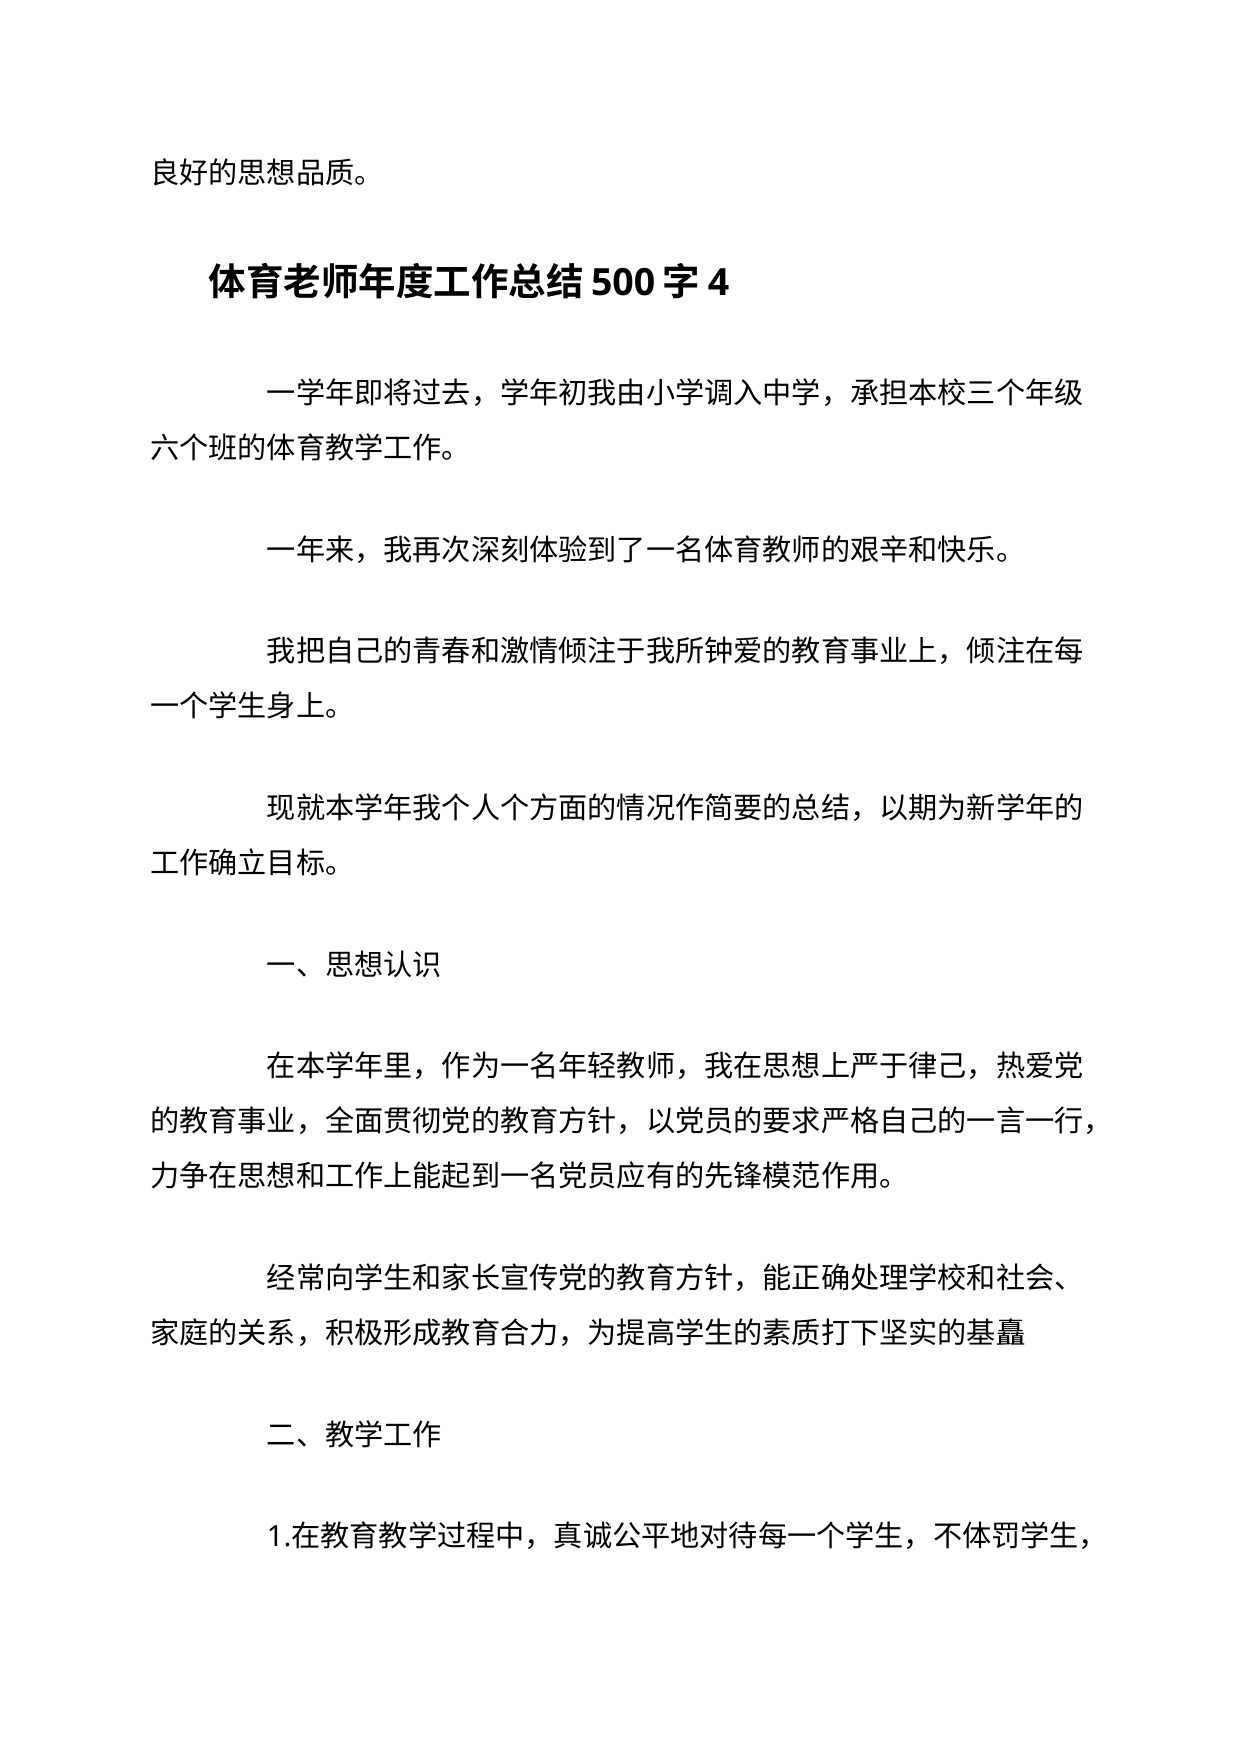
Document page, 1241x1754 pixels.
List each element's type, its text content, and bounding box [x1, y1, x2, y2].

text 现就本学年我个人个方面的情况作简要的总结，以期为新学年的工作确立目标。 [150, 784, 1090, 882]
text 我把自己的青春和激情倾注于我所钟爱的教育事业上，倾注在每一个学生身上。 [150, 628, 1090, 725]
text 在本学年里，作为一名年轻教师，我在思想上严于律己，热爱党的教育事业，全面贯彻党的教育方针，以党员的要求严格自己的一言一行，力争在思想和工作上能起到一名党员应有的先锋模范作用。 [150, 1043, 1090, 1195]
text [150, 1513, 1090, 1555]
text 二、教学工作 [150, 1411, 1090, 1453]
text 一学年即将过去，学年初我由小学调入中学，承担本校三个年级六个班的体育教学工作。 [150, 369, 1090, 467]
text 体育老师年度工作总结500字4 [150, 252, 1090, 306]
text 经常向学生和家长宣传党的教育方针，能正确处理学校和社会、家庭的关系，积极形成教育合力，为提高学生的素质打下坚实的基矗 [150, 1254, 1090, 1352]
text 一年来，我再次深刻体验到了一名体育教师的艰辛和快乐。 [150, 526, 1090, 568]
text 一、思想认识 [150, 941, 1090, 983]
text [150, 150, 1090, 192]
